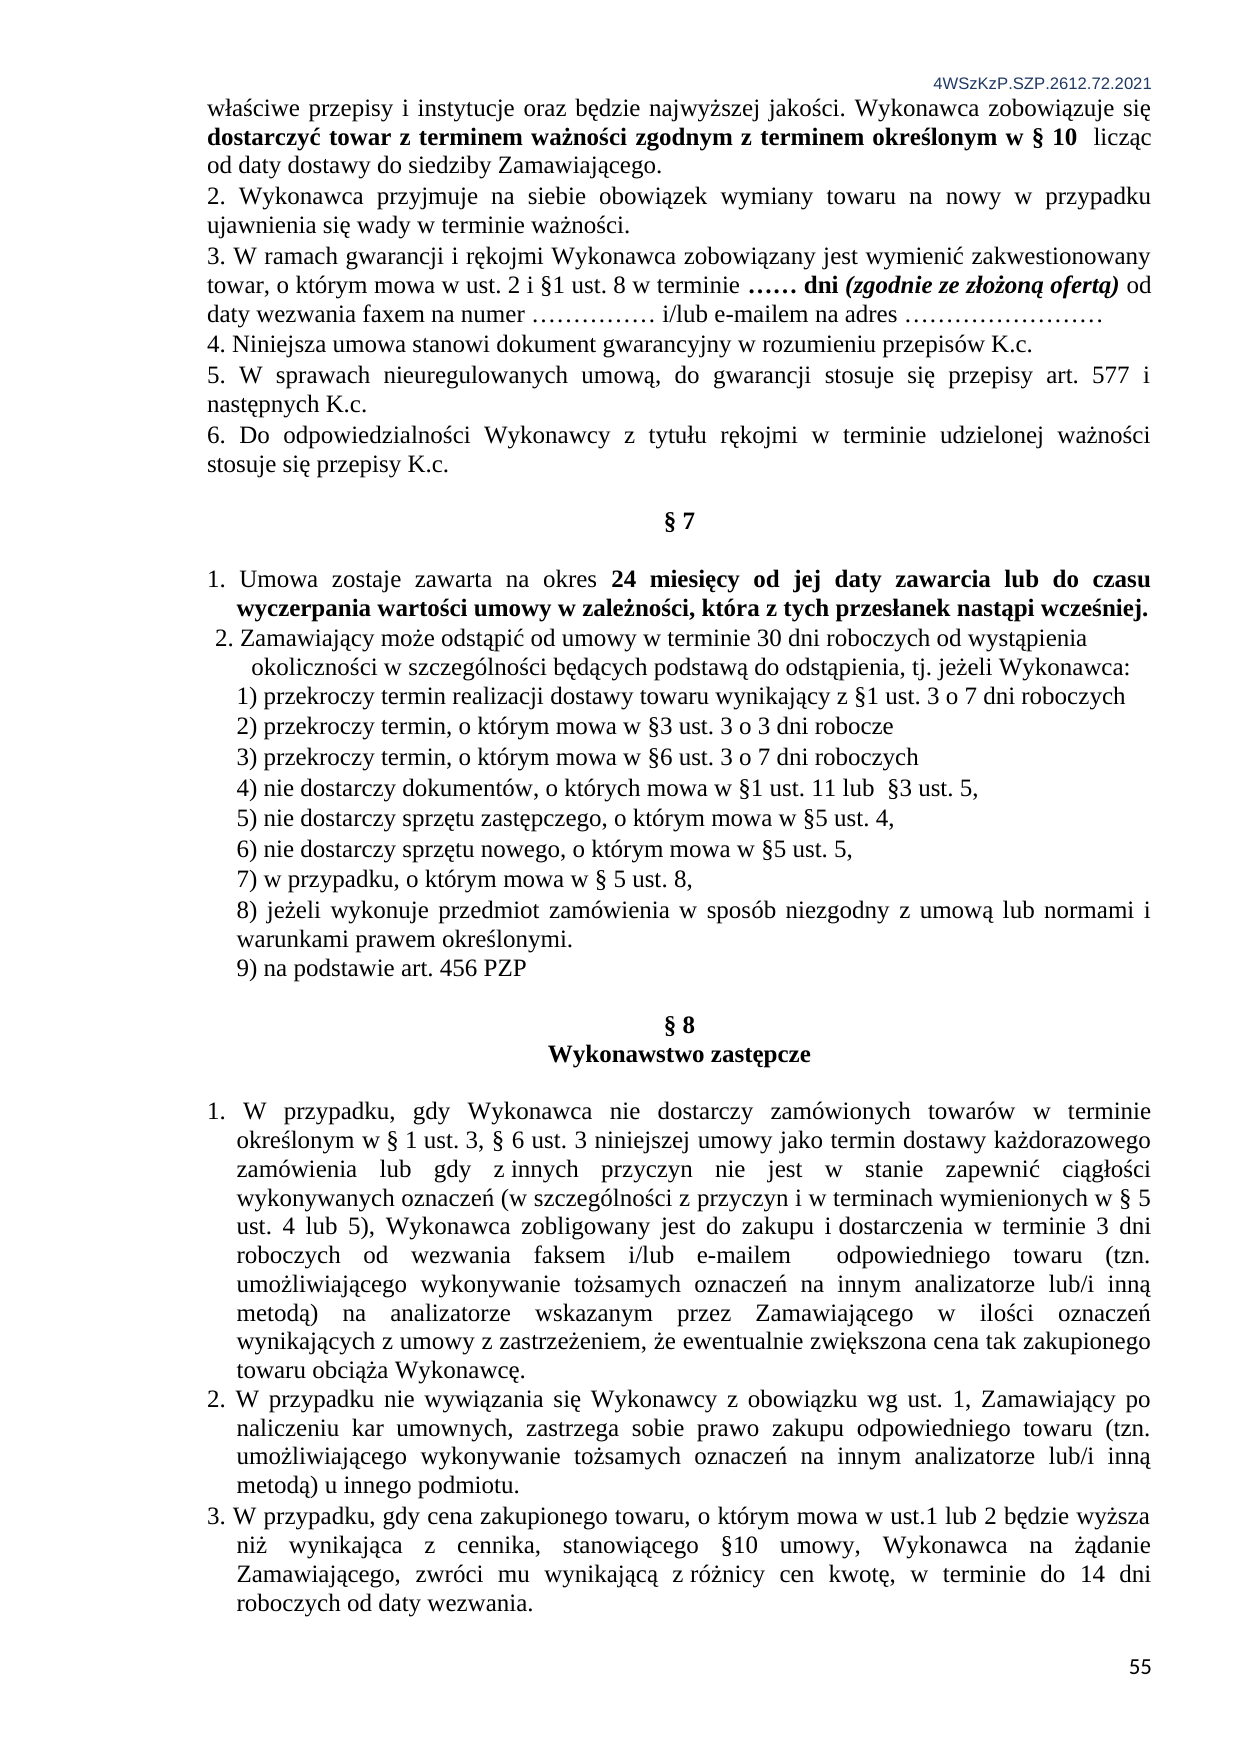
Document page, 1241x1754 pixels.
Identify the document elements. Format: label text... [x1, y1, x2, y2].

text 3. W przypadku, gdy cena zakupionego towaru, o którym mowa w ust.1 lub 2 będzie wyższa niż wynikająca z cennika, stanowiącego §10 umowy, Wykonawca na żądanie Zamawiającego, zwróci mu wynikającą z różnicy cen kwotę, w terminie do 14 dni roboczych od daty wezwania. [207, 1501, 1152, 1616]
text 5) nie dostarczy sprzętu zastępczego, o którym mowa w §5 ust. 4, [236, 803, 1152, 832]
text 5. W sprawach nieuregulowanych umową, do gwarancji stosuje się przepisy art. 577 i następnych K.c. [207, 361, 1152, 418]
text 3) przekroczy termin, o którym mowa w §6 ust. 3 o 7 dni roboczych [236, 742, 1152, 771]
text 6) nie dostarczy sprzętu nowego, o którym mowa w §5 ust. 5, [236, 834, 1152, 863]
text 2. Wykonawca przyjmuje na siebie obowiązek wymiany towaru na nowy w przypadku ujawnienia się wady w terminie ważności. [207, 181, 1152, 239]
text 4. Niniejsza umowa stanowi dokument gwarancyjny w rozumieniu przepisów K.c. [207, 329, 1152, 358]
text 8) jeżeli wykonuje przedmiot zamówienia w sposób niezgodny z umową lub normami i warunkami prawem określonymi. [236, 895, 1152, 953]
text 3. W ramach gwarancji i rękojmi Wykonawca zobowiązany jest wymienić zakwestionowany towar, o którym mowa w ust. 2 i §1 ust. 8 w terminie …… dni (zgodnie ze złożoną ofertą) od daty wezwania faxem na numer …………… i/lub e-mailem na adres …………………… [207, 241, 1152, 327]
text 2) przekroczy termin, o którym mowa w §3 ust. 3 o 3 dni robocze [236, 711, 1152, 740]
text 1. Umowa zostaje zawarta na okres 24 miesięcy od jej daty zawarcia lub do czasu wyczerpania wartości umowy w zależności, która z tych przesłanek nastąpi wcześniej. [207, 564, 1152, 621]
text 6. Do odpowiedzialności Wykonawcy z tytułu rękojmi w terminie udzielonej ważności stosuje się przepisy K.c. [207, 420, 1152, 478]
text 1) przekroczy termin realizacji dostawy towaru wynikający z §1 ust. 3 o 7 dni roboczych [236, 681, 1152, 709]
text 1. W przypadku, gdy Wykonawca nie dostarczy zamówionych towarów w terminie określonym w § 1 ust. 3, § 6 ust. 3 niniejszej umowy jako termin dostawy każdorazowego zamówienia lub gdy z innych przyczyn nie jest w stanie zapewnić ciągłości wykonywanych oznaczeń (w szczególności z przyczyn i w terminach wymienionych w § 5 ust. 4 lub 5), Wykonawca zobligowany jest do zakupu i dostarczenia w terminie 3 dni roboczych od wezwania faksem i/lub e-mailem odpowiedniego towaru (tzn. umożliwiającego wykonywanie tożsamych oznaczeń na innym analizatorze lub/i inną metodą) na analizatorze wskazanym przez Zamawiającego w ilości oznaczeń wynikających z umowy z zastrzeżeniem, że ewentualnie zwiększona cena tak zakupionego towaru obciąża Wykonawcę. [207, 1096, 1152, 1384]
text 9) na podstawie art. 456 PZP [236, 953, 1152, 981]
text § 8 [207, 1010, 1152, 1039]
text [207, 93, 1152, 179]
text 2. W przypadku nie wywiązania się Wykonawcy z obowiązku wg ust. 1, Zamawiający po naliczeniu kar umownych, zastrzega sobie prawo zakupu odpowiedniego towaru (tzn. umożliwiającego wykonywanie tożsamych oznaczeń na innym analizatorze lub/i inną metodą) u innego podmiotu. [207, 1384, 1152, 1499]
list 2. Zamawiający może odstąpić od umowy w terminie 30 dni roboczych od wystąpienia okoliczności w szczególności będących podstawą do odstąpienia, tj. jeżeli Wykonawca: [215, 623, 1152, 681]
text 4) nie dostarczy dokumentów, o których mowa w §1 ust. 11 lub §3 ust. 5, [236, 773, 1152, 801]
text Wykonawstwo zastępcze [207, 1039, 1152, 1068]
text § 7 [207, 506, 1152, 535]
text 7) w przypadku, o którym mowa w § 5 ust. 8, [236, 864, 1152, 893]
